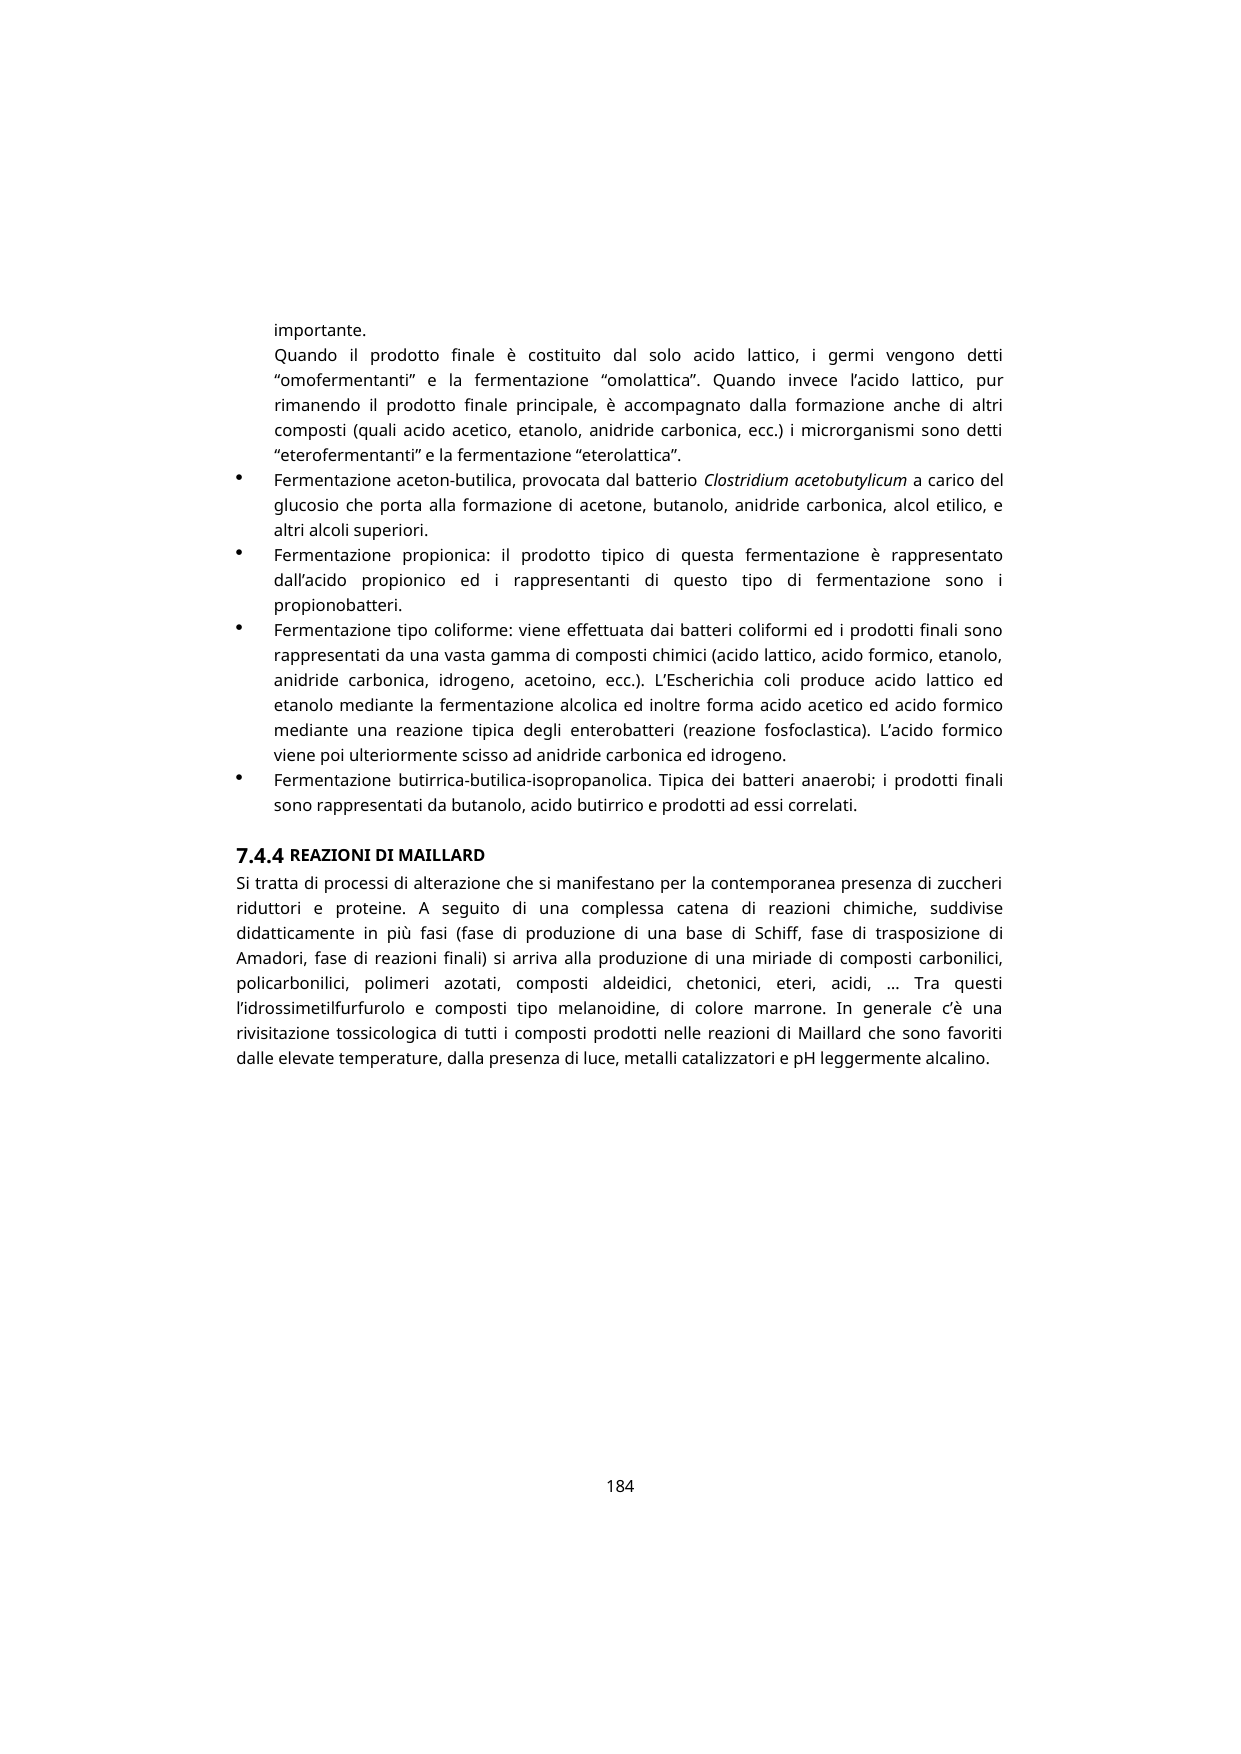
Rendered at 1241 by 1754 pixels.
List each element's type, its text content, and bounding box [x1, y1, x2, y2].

list Fermentazione propionica: il prodotto tipico di questa fermentazione è rappresentato dall’acido propionico ed i rappresentanti di questo tipo di fermentazione sono i propionobatteri. [236, 541, 1004, 616]
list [236, 316, 1004, 341]
list Fermentazione tipo coliforme: viene effettuata dai batteri coliformi ed i prodotti finali sono rappresentati da una vasta gamma di composti chimici (acido lattico, acido formico, etanolo, anidride carbonica, idrogeno, acetoino, ecc.). L’Escherichia coli produce acido lattico ed etanolo mediante la fermentazione alcolica ed inoltre forma acido acetico ed acido formico mediante una reazione tipica degli enterobatteri (reazione fosfoclastica). L’acido formico viene poi ulteriormente scisso ad anidride carbonica ed idrogeno. [236, 616, 1004, 766]
text 7.4.4 REAZIONI DI MAILLARD [236, 841, 1004, 869]
list Fermentazione aceton-butilica, provocata dal batterio Clostridium acetobutylicum a carico del glucosio che porta alla formazione di acetone, butanolo, anidride carbonica, alcol etilico, e altri alcoli superiori. [236, 466, 1004, 541]
text Si tratta di processi di alterazione che si manifestano per la contemporanea presenza di zuccheri riduttori e proteine. A seguito di una complessa catena di reazioni chimiche, suddivise didatticamente in più fasi (fase di produzione di una base di Schiff, fase di trasposizione di Amadori, fase di reazioni finali) si arriva alla produzione di una miriade di composti carbonilici, policarbonilici, polimeri azotati, composti aldeidici, chetonici, eteri, acidi, … Tra questi l’idrossimetilfurfurolo e composti tipo melanoidine, di colore marrone. In generale c’è una rivisitazione tossicologica di tutti i composti prodotti nelle reazioni di Maillard che sono favoriti dalle elevate temperature, dalla presenza di luce, metalli catalizzatori e pH leggermente alcalino. [236, 869, 1004, 1069]
text Quando il prodotto finale è costituito dal solo acido lattico, i germi vengono detti “omofermentanti” e la fermentazione “omolattica”. Quando invece l’acido lattico, pur rimanendo il prodotto finale principale, è accompagnato dalla formazione anche di altri composti (quali acido acetico, etanolo, anidride carbonica, ecc.) i microrganismi sono detti “eterofermentanti” e la fermentazione “eterolattica”. [274, 341, 1004, 466]
list Fermentazione butirrica-butilica-isopropanolica. Tipica dei batteri anaerobi; i prodotti finali sono rappresentati da butanolo, acido butirrico e prodotti ad essi correlati. [236, 766, 1004, 816]
